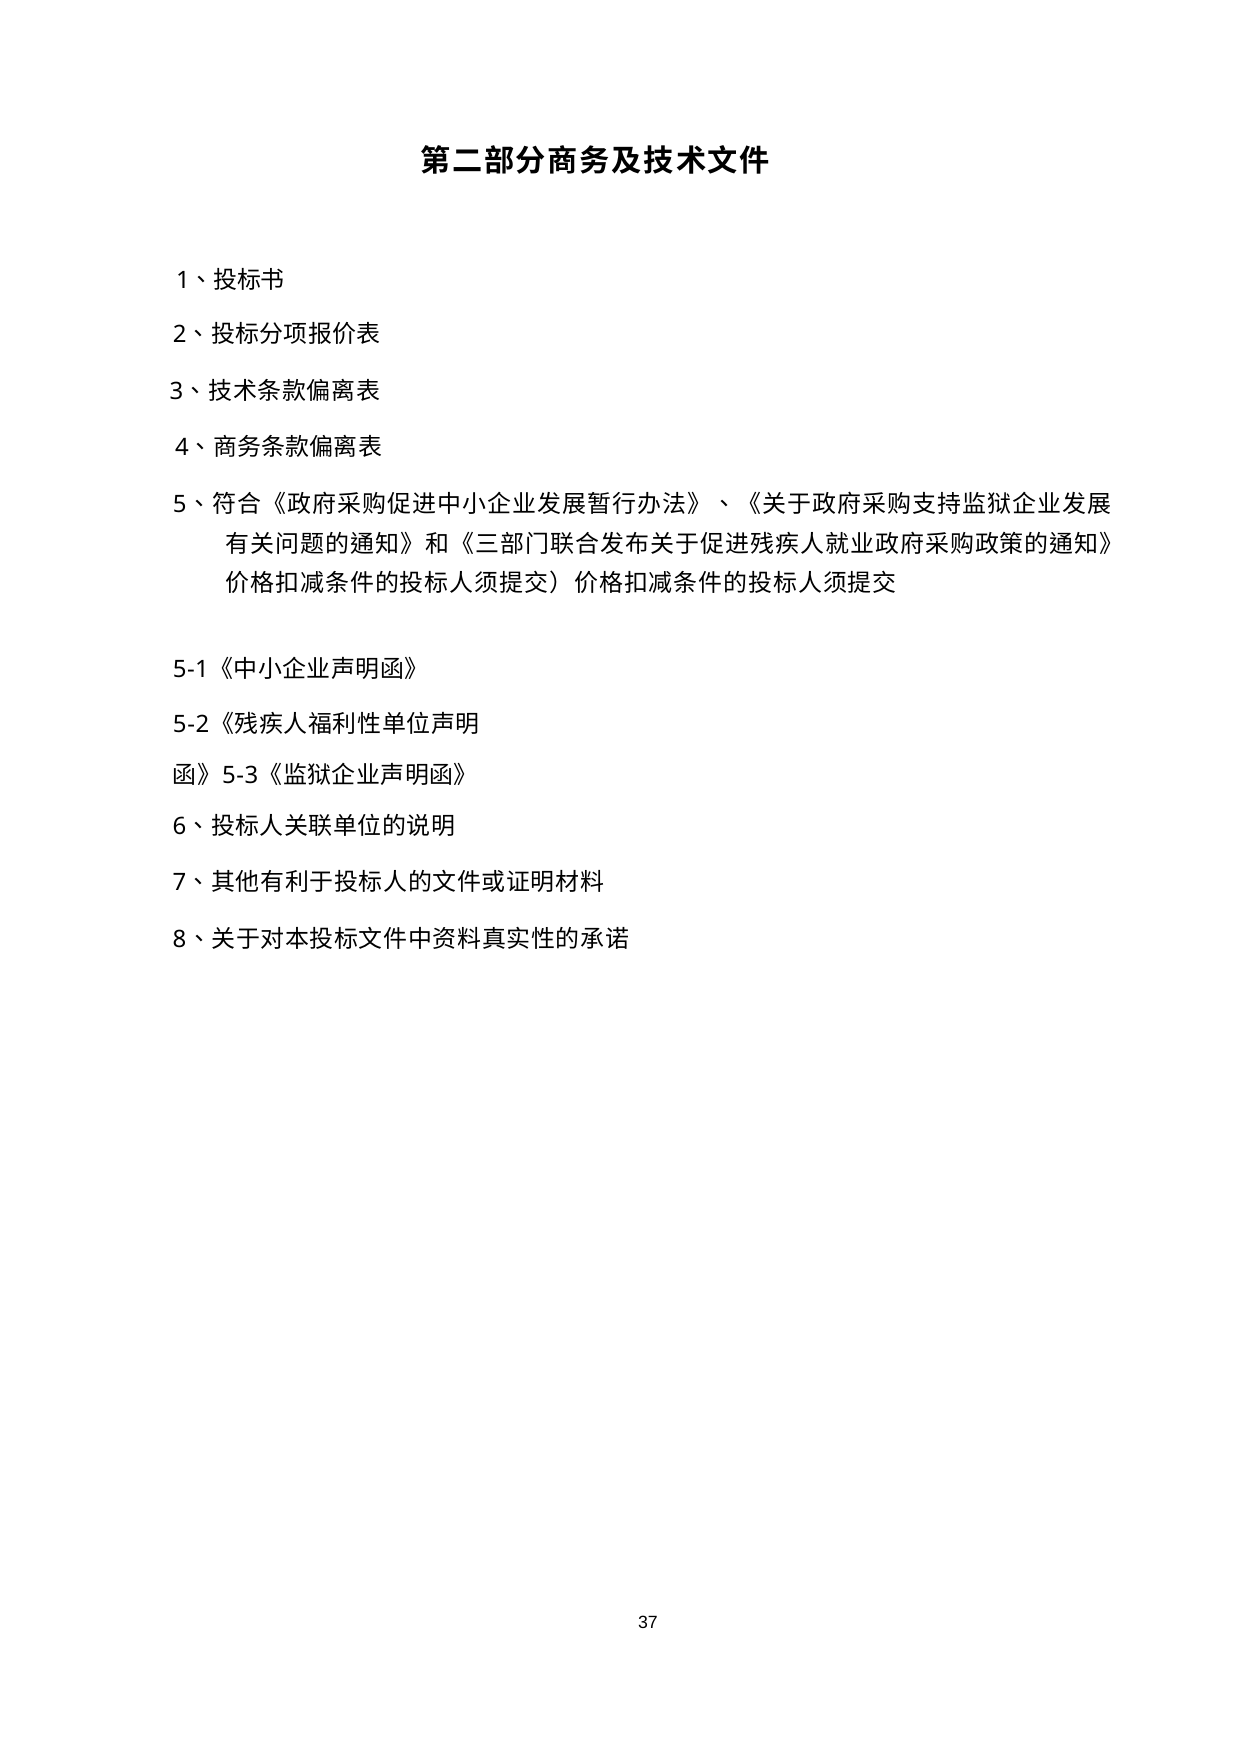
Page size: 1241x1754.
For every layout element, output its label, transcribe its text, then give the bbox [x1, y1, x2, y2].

text 第二部分商务及技术文件 [420, 146, 1125, 178]
text 6、投标人关联单位的说明 [172, 809, 1125, 841]
text 5、符合《政府采购促进中小企业发展暂行办法》、《关于政府采购支持监狱企业发展有关问题的通知》和《三部门联合发布关于促进残疾人就业政府采购政策的通知》价格扣减条件的投标人须提交）价格扣减条件的投标人须提交 [173, 487, 1125, 598]
text 8、关于对本投标文件中资料真实性的承诺 [172, 922, 1125, 953]
text 4、商务条款偏离表 [175, 430, 1125, 462]
text 5-2《残疾人福利性单位声明函》5-3《监狱企业声明函》 [173, 707, 533, 790]
text 5-1《中小企业声明函》 [173, 653, 1125, 684]
text 3、技术条款偏离表 [169, 374, 1125, 405]
text 2、投标分项报价表 [173, 317, 1125, 349]
text 7、其他有利于投标人的文件或证明材料 [172, 866, 1125, 897]
text 1、投标书 [176, 263, 1125, 295]
